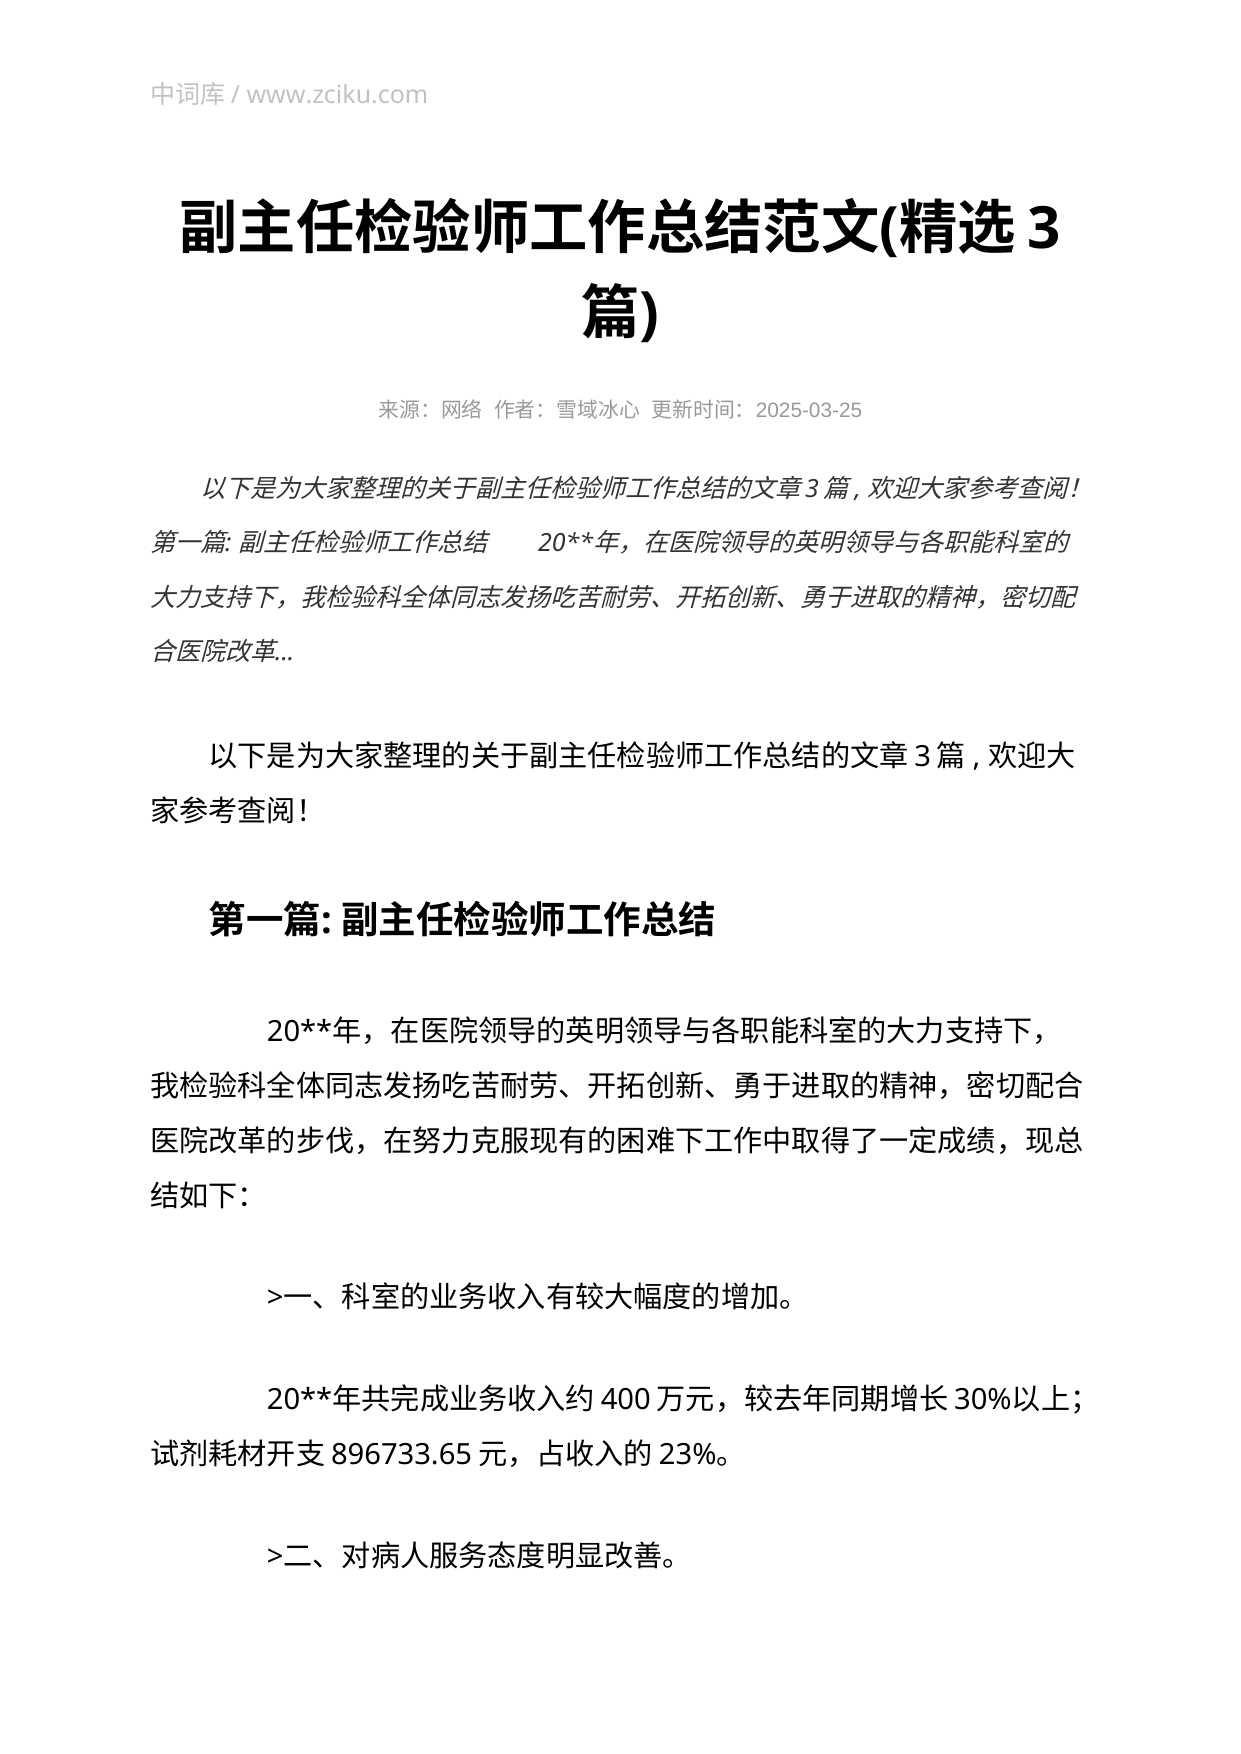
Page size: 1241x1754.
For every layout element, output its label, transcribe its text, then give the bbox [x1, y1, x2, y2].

text 第一篇: 副主任检验师工作总结 [150, 890, 1090, 944]
text 20**年共完成业务收入约400万元，较去年同期增长30%以上；试剂耗材开支896733.65元，占收入的23%。 [150, 1376, 1090, 1473]
text 以下是为大家整理的关于副主任检验师工作总结的文章3篇 , 欢迎大家参考查阅！ [150, 733, 1090, 830]
subtitle 副主任检验师工作总结范文(精选3篇) [150, 181, 1090, 351]
text 20**年，在医院领导的英明领导与各职能科室的大力支持下，我检验科全体同志发扬吃苦耐劳、开拓创新、勇于进取的精神，密切配合医院改革的步伐，在努力克服现有的困难下工作中取得了一定成绩，现总结如下： [150, 1007, 1090, 1214]
text >一、科室的业务收入有较大幅度的增加。 [150, 1274, 1090, 1316]
text 来源：网络 作者：雪域冰心 更新时间：2025-03-25 [150, 398, 1090, 422]
text >二、对病人服务态度明显改善。 [150, 1533, 1090, 1575]
text 以下是为大家整理的关于副主任检验师工作总结的文章3篇 , 欢迎大家参考查阅！第一篇: 副主任检验师工作总结 20**年，在医院领导的英明领导与各职能科室的大力支持下，我检验科全体同志发扬吃苦耐劳、开拓创新、勇于进取的精神，密切配合医院改革... [150, 468, 1090, 668]
